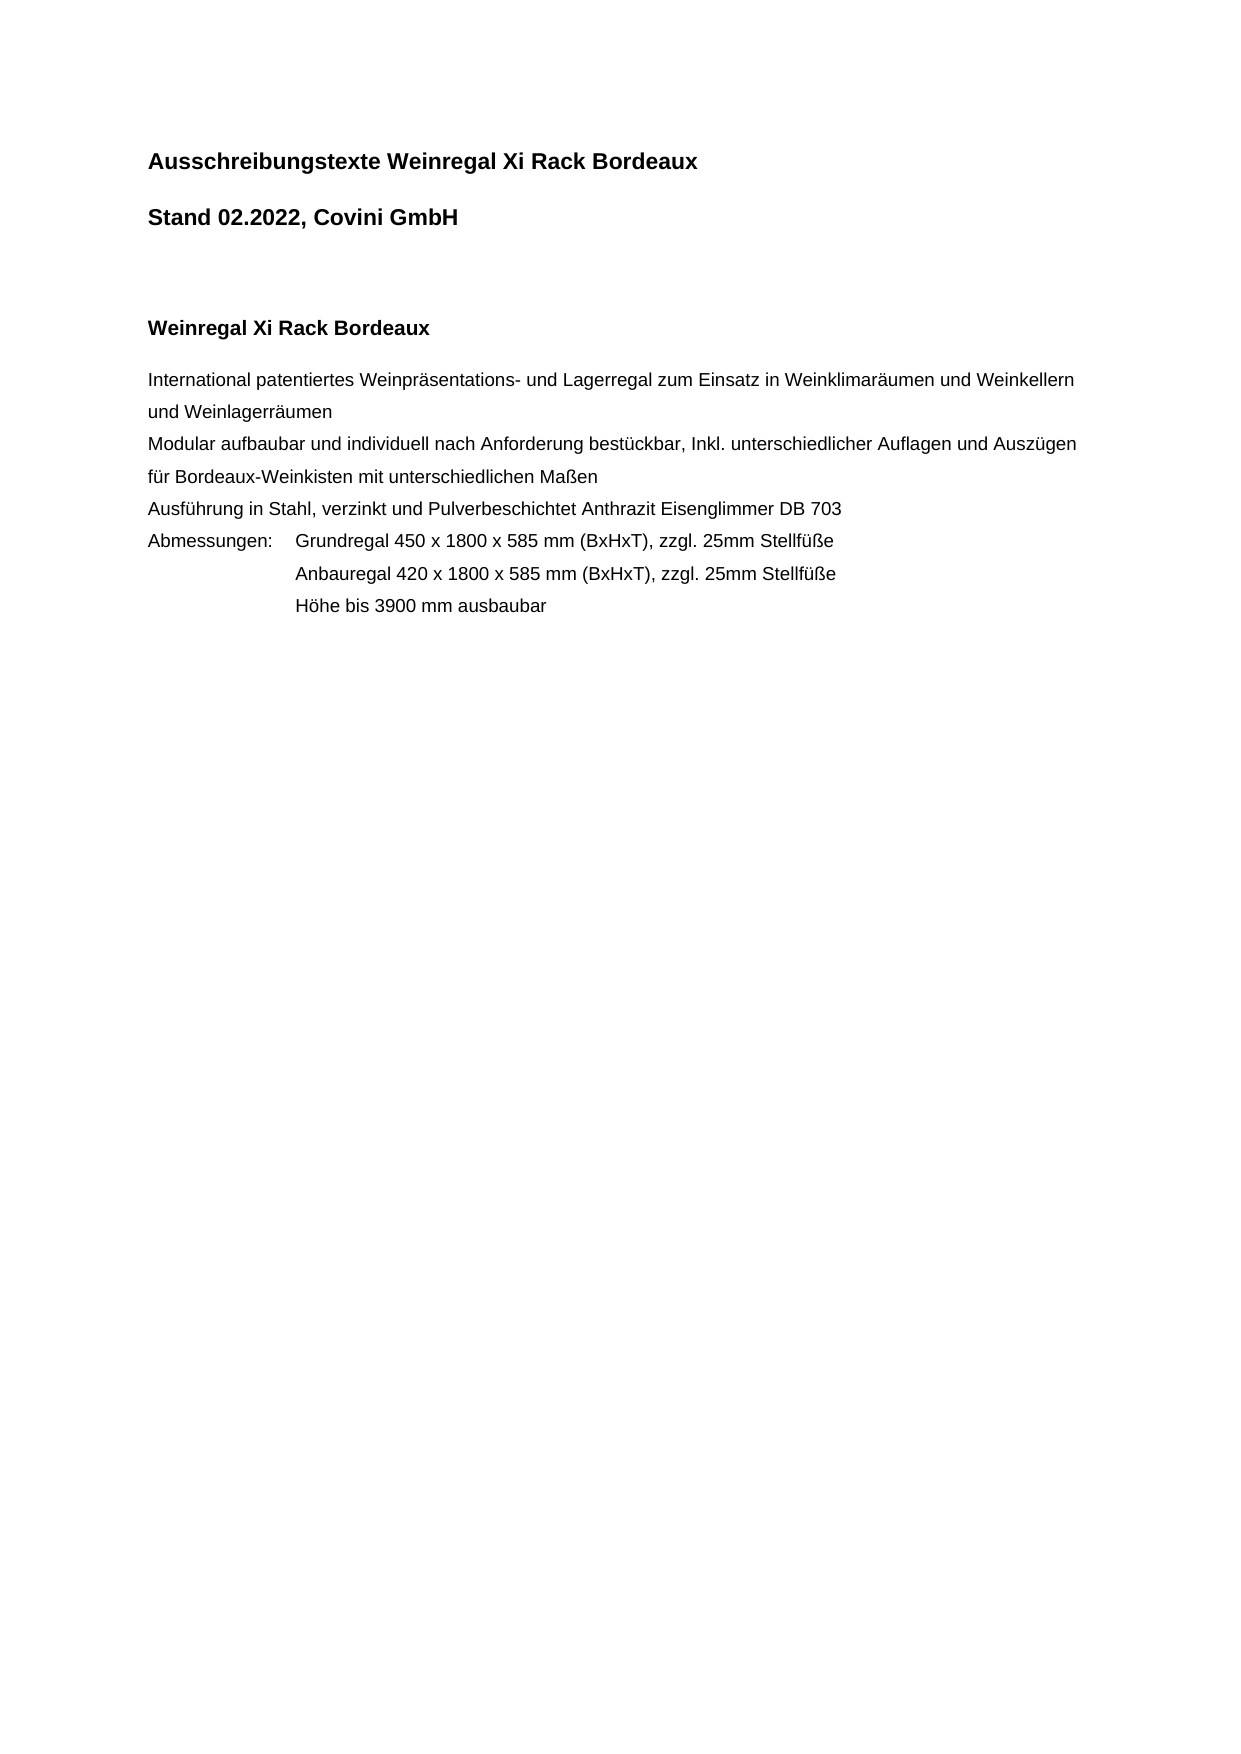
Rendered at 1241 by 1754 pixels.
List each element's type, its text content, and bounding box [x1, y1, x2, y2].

text Anbauregal 420 x 1800 x 585 mm (BxHxT), zzgl. 25mm Stellfüße Höhe bis 3900 mm ausbaubar [148, 562, 1093, 616]
text Ausschreibungstexte Weinregal Xi Rack Bordeaux [148, 148, 1093, 174]
text International patentiertes Weinpräsentations- und Lagerregal zum Einsatz in Weinklimaräumen und Weinkellern und Weinlagerräumen [148, 369, 1093, 422]
text Abmessungen: Grundregal 450 x 1800 x 585 mm (BxHxT), zzgl. 25mm Stellfüße [148, 530, 1093, 552]
text Weinregal Xi Rack Bordeaux [148, 316, 1093, 340]
text Ausführung in Stahl, verzinkt und Pulverbeschichtet Anthrazit Eisenglimmer DB 703 [148, 498, 1093, 519]
text Modular aufbaubar und individuell nach Anforderung bestückbar, Inkl. unterschiedlicher Auflagen und Auszügen für Bordeaux-Weinkisten mit unterschiedlichen Maßen [148, 433, 1093, 487]
text Stand 02.2022, Covini GmbH [148, 204, 1093, 230]
